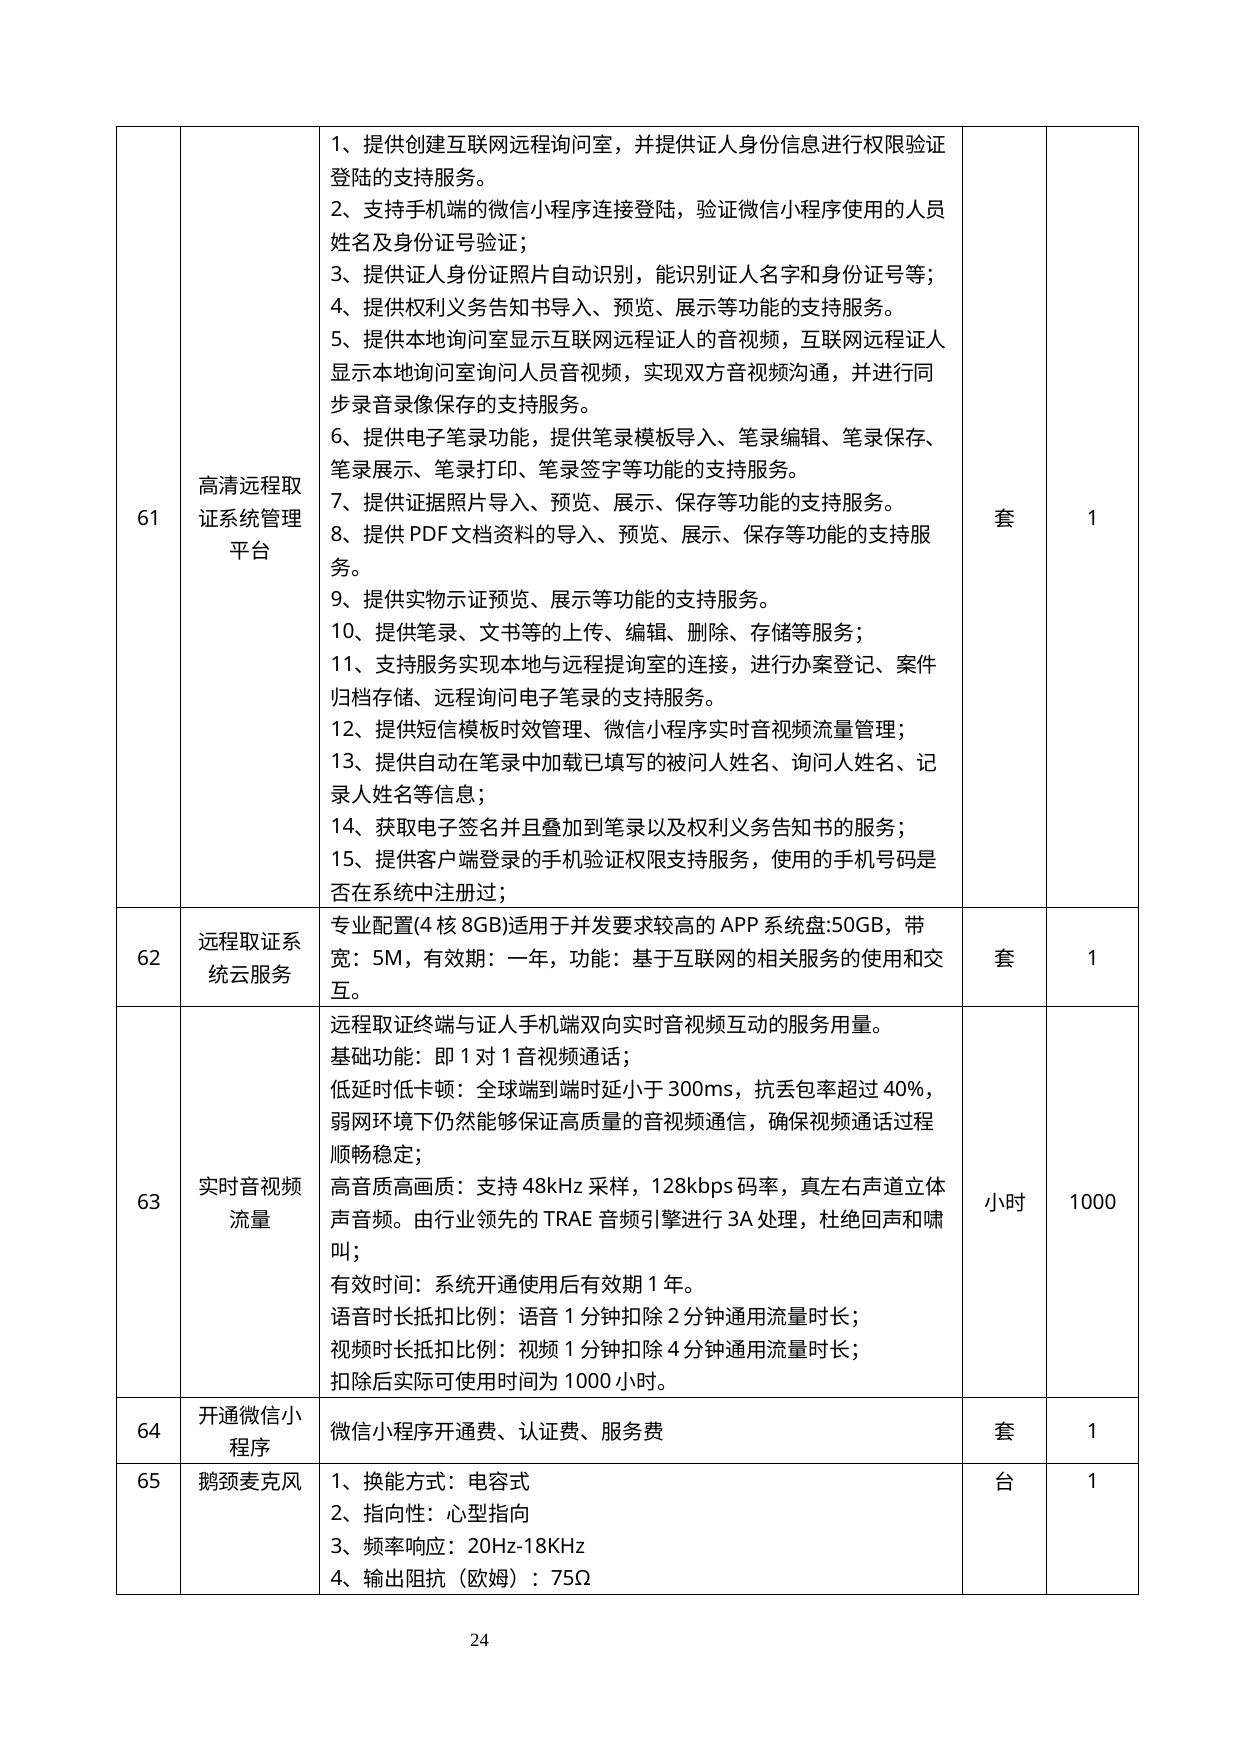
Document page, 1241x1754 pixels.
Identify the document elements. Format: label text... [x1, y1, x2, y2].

table_cell 61 [117, 127, 180, 907]
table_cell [320, 1464, 962, 1594]
table_cell 小时 [963, 1007, 1046, 1397]
table_cell 鹅颈麦克风 [181, 1464, 319, 1594]
table_cell 1 [1047, 1464, 1138, 1594]
table_cell 1、提供创建互联网远程询问室，并提供证人身份信息进行权限验证登陆的支持服务。 2、支持手机端的微信小程序连接登陆，验证微信小程序使用的人员姓名及身份证号验证； 3、提供证人身份证照片自动识别，能识别证人名字和身份证号等； 4、提供权利义务告知书导入、预览、展示等功能的支持服务。 5、提供本地询问室显示互联网远程证人的音视频，互联网远程证人显示本地询问室询问人员音视频，实现双方音视频沟通，并进行同步录音录像保存的支持服务。 6、提供电子笔录功能，提供笔录模板导入、笔录编辑、笔录保存、笔录展示、笔录打印、笔录签字等功能的支持服务。 7、提供证据照片导入、预览、展示、保存等功能的支持服务。 8、提供PDF文档资料的导入、预览、展示、保存等功能的支持服务。 9、提供实物示证预览、展示等功能的支持服务。 10、提供笔录、文书等的上传、编辑、删除、存储等服务； 11、支持服务实现本地与远程提询室的连接，进行办案登记、案件归档存储、远程询问电子笔录的支持服务。 12、提供短信模板时效管理、微信小程序实时音视频流量管理； 13、提供自动在笔录中加载已填写的被问人姓名、询问人姓名、记录人姓名等信息； 14、获取电子签名并且叠加到笔录以及权利义务告知书的服务； 15、提供客户端登录的手机验证权限支持服务，使用的手机号码是否在系统中注册过； [320, 127, 962, 907]
table_cell 开通微信小程序 [181, 1398, 319, 1463]
table_cell 1 [1047, 127, 1138, 907]
table_cell 套 [963, 127, 1046, 907]
table_cell 63 [117, 1007, 180, 1397]
table_cell 1000 [1047, 1007, 1138, 1397]
table_cell 台 [963, 1464, 1046, 1594]
table_cell 高清远程取证系统管理平台 [181, 127, 319, 907]
table_cell 远程取证系统云服务 [181, 908, 319, 1006]
table_cell 微信小程序开通费、认证费、服务费 [320, 1398, 962, 1463]
table_cell 套 [963, 908, 1046, 1006]
table_cell 远程取证终端与证人手机端双向实时音视频互动的服务用量。 基础功能：即1对1音视频通话； 低延时低卡顿：全球端到端时延小于300ms，抗丢包率超过40%，弱网环境下仍然能够保证高质量的音视频通信，确保视频通话过程顺畅稳定； 高音质高画质：支持 48kHz 采样，128kbps码率，真左右声道立体声音频。由行业领先的 TRAE 音频引擎进行3A处理，杜绝回声和啸叫； 有效时间：系统开通使用后有效期1年。 语音时长抵扣比例：语音1分钟扣除2分钟通用流量时长； 视频时长抵扣比例：视频1分钟扣除4分钟通用流量时长； 扣除后实际可使用时间为1000小时。 [320, 1007, 962, 1397]
table_cell 1 [1047, 1398, 1138, 1463]
table_cell 套 [963, 1398, 1046, 1463]
table_cell 64 [117, 1398, 180, 1463]
table_cell 1 [1047, 908, 1138, 1006]
table_cell 65 [117, 1464, 180, 1594]
table_cell 专业配置(4核8GB)适用于并发要求较高的APP系统盘:50GB，带宽：5M，有效期：一年，功能：基于互联网的相关服务的使用和交互。 [320, 908, 962, 1006]
table_cell 实时音视频流量 [181, 1007, 319, 1397]
table_cell 62 [117, 908, 180, 1006]
